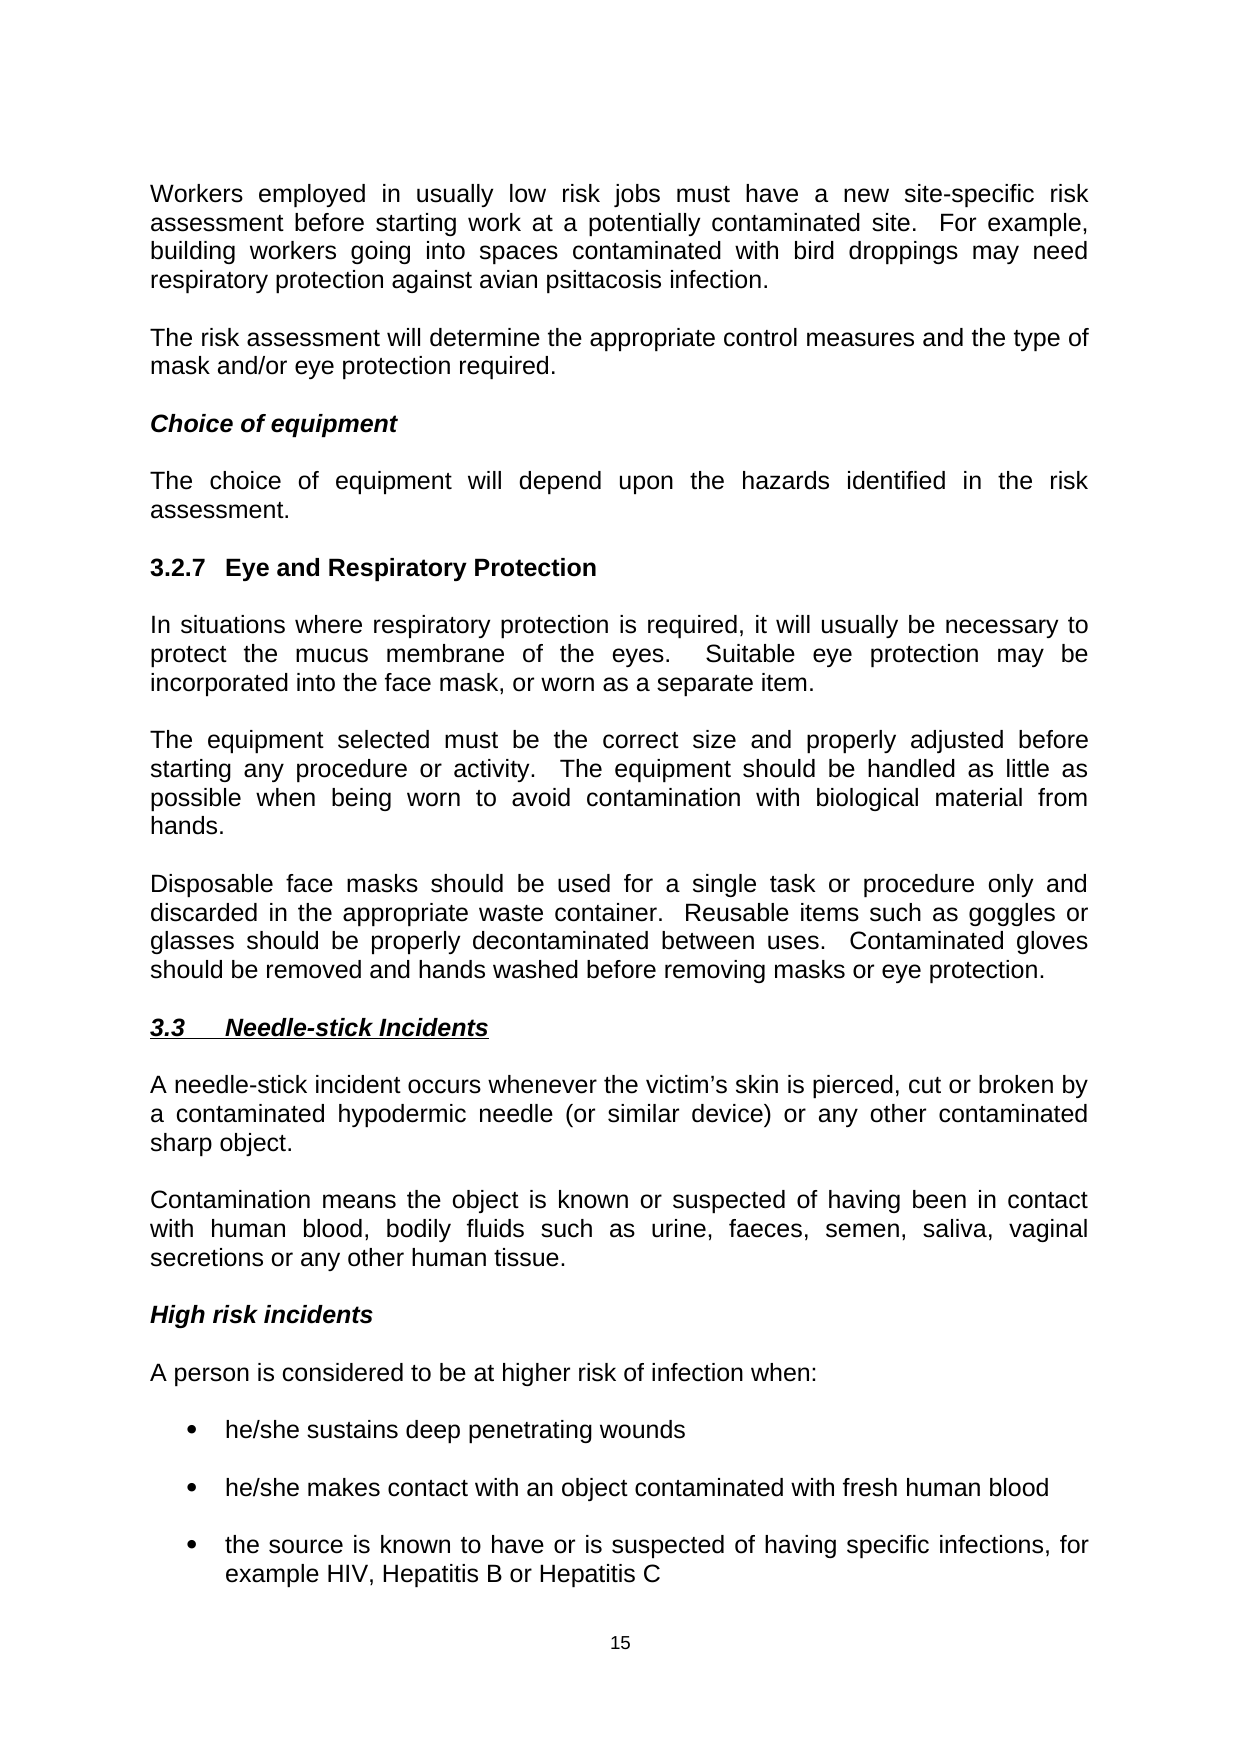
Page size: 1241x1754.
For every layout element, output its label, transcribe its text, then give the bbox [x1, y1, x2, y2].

text The equipment selected must be the correct size and properly adjusted before starting any procedure or activity. The equipment should be handled as little as possible when being worn to avoid contamination with biological material from hands. [150, 725, 1090, 840]
text In situations where respiratory protection is required, it will usually be necessary to protect the mucus membrane of the eyes. Suitable eye protection may be incorporated into the face mask, or worn as a separate item. [150, 610, 1090, 696]
text High risk incidents [150, 1300, 1090, 1329]
text The risk assessment will determine the appropriate control measures and the type of mask and/or eye protection required. [150, 322, 1090, 380]
list the source is known to have or is suspected of having specific infections, for example HIV, Hepatitis B or Hepatitis C [187, 1530, 1090, 1588]
text 3.3 Needle-stick Incidents [150, 1012, 1090, 1041]
text Disposable face masks should be used for a single task or procedure only and discarded in the appropriate waste container. Reusable items such as goggles or glasses should be properly decontaminated between uses. Contaminated gloves should be removed and hands washed before removing masks or eye protection. [150, 869, 1090, 984]
text 3.2.7 Eye and Respiratory Protection [150, 552, 1090, 581]
list he/she sustains deep penetrating wounds [187, 1415, 1090, 1444]
text Choice of equipment [150, 409, 1090, 437]
list he/she makes contact with an object contaminated with fresh human blood [187, 1473, 1090, 1501]
text Contamination means the object is known or suspected of having been in contact with human blood, bodily fluids such as urine, faeces, semen, saliva, vaginal secretions or any other human tissue. [150, 1185, 1090, 1271]
text The choice of equipment will depend upon the hazards identified in the risk assessment. [150, 466, 1090, 524]
text A person is considered to be at higher risk of infection when: [150, 1357, 1090, 1386]
text A needle-stick incident occurs whenever the victim’s skin is pierced, cut or broken by a contaminated hypodermic needle (or similar device) or any other contaminated sharp object. [150, 1070, 1090, 1156]
text Workers employed in usually low risk jobs must have a new site-specific risk assessment before starting work at a potentially contaminated site. For example, building workers going into spaces contaminated with bird droppings may need respiratory protection against avian psittacosis infection. [150, 179, 1090, 294]
